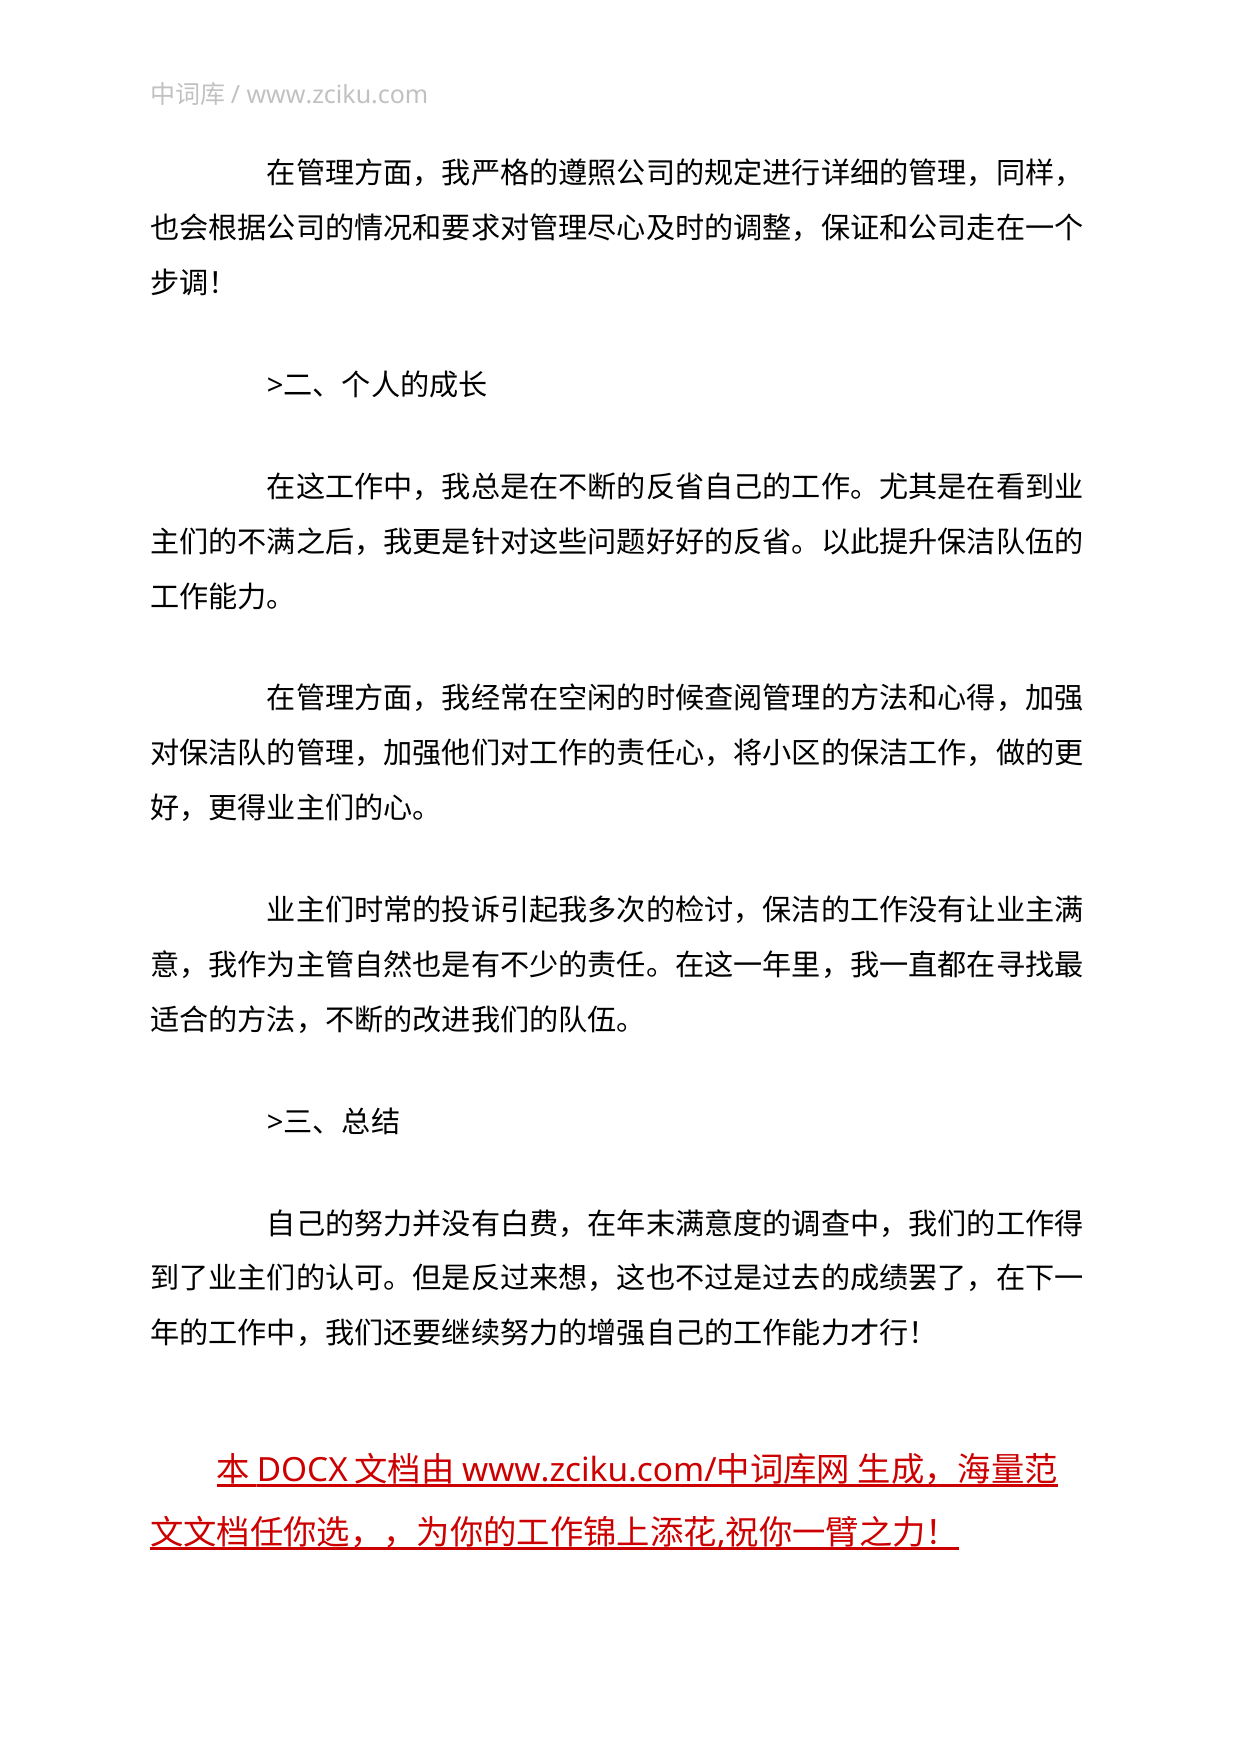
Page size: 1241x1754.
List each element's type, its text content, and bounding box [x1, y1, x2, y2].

text 自己的努力并没有白费，在年末满意度的调查中，我们的工作得到了业主们的认可。但是反过来想，这也不过是过去的成绩罢了，在下一年的工作中，我们还要继续努力的增强自己的工作能力才行！ [150, 1200, 1090, 1352]
text 在管理方面，我经常在空闲的时候查阅管理的方法和心得，加强对保洁队的管理，加强他们对工作的责任心，将小区的保洁工作，做的更好，更得业主们的心。 [150, 675, 1090, 827]
text 本DOCX文档由 www.zciku.com/中词库网 生成，海量范文文档任你选，，为你的工作锦上添花,祝你一臂之力！ [150, 1443, 1090, 1554]
text 在管理方面，我严格的遵照公司的规定进行详细的管理，同样，也会根据公司的情况和要求对管理尽心及时的调整，保证和公司走在一个步调！ [150, 150, 1090, 302]
text 在这工作中，我总是在不断的反省自己的工作。尤其是在看到业主们的不满之后，我更是针对这些问题好好的反省。以此提升保洁队伍的工作能力。 [150, 463, 1090, 616]
text 业主们时常的投诉引起我多次的检讨，保洁的工作没有让业主满意，我作为主管自然也是有不少的责任。在这一年里，我一直都在寻找最适合的方法，不断的改进我们的队伍。 [150, 887, 1090, 1039]
text >二、个人的成长 [150, 362, 1090, 404]
text >三、总结 [150, 1098, 1090, 1141]
